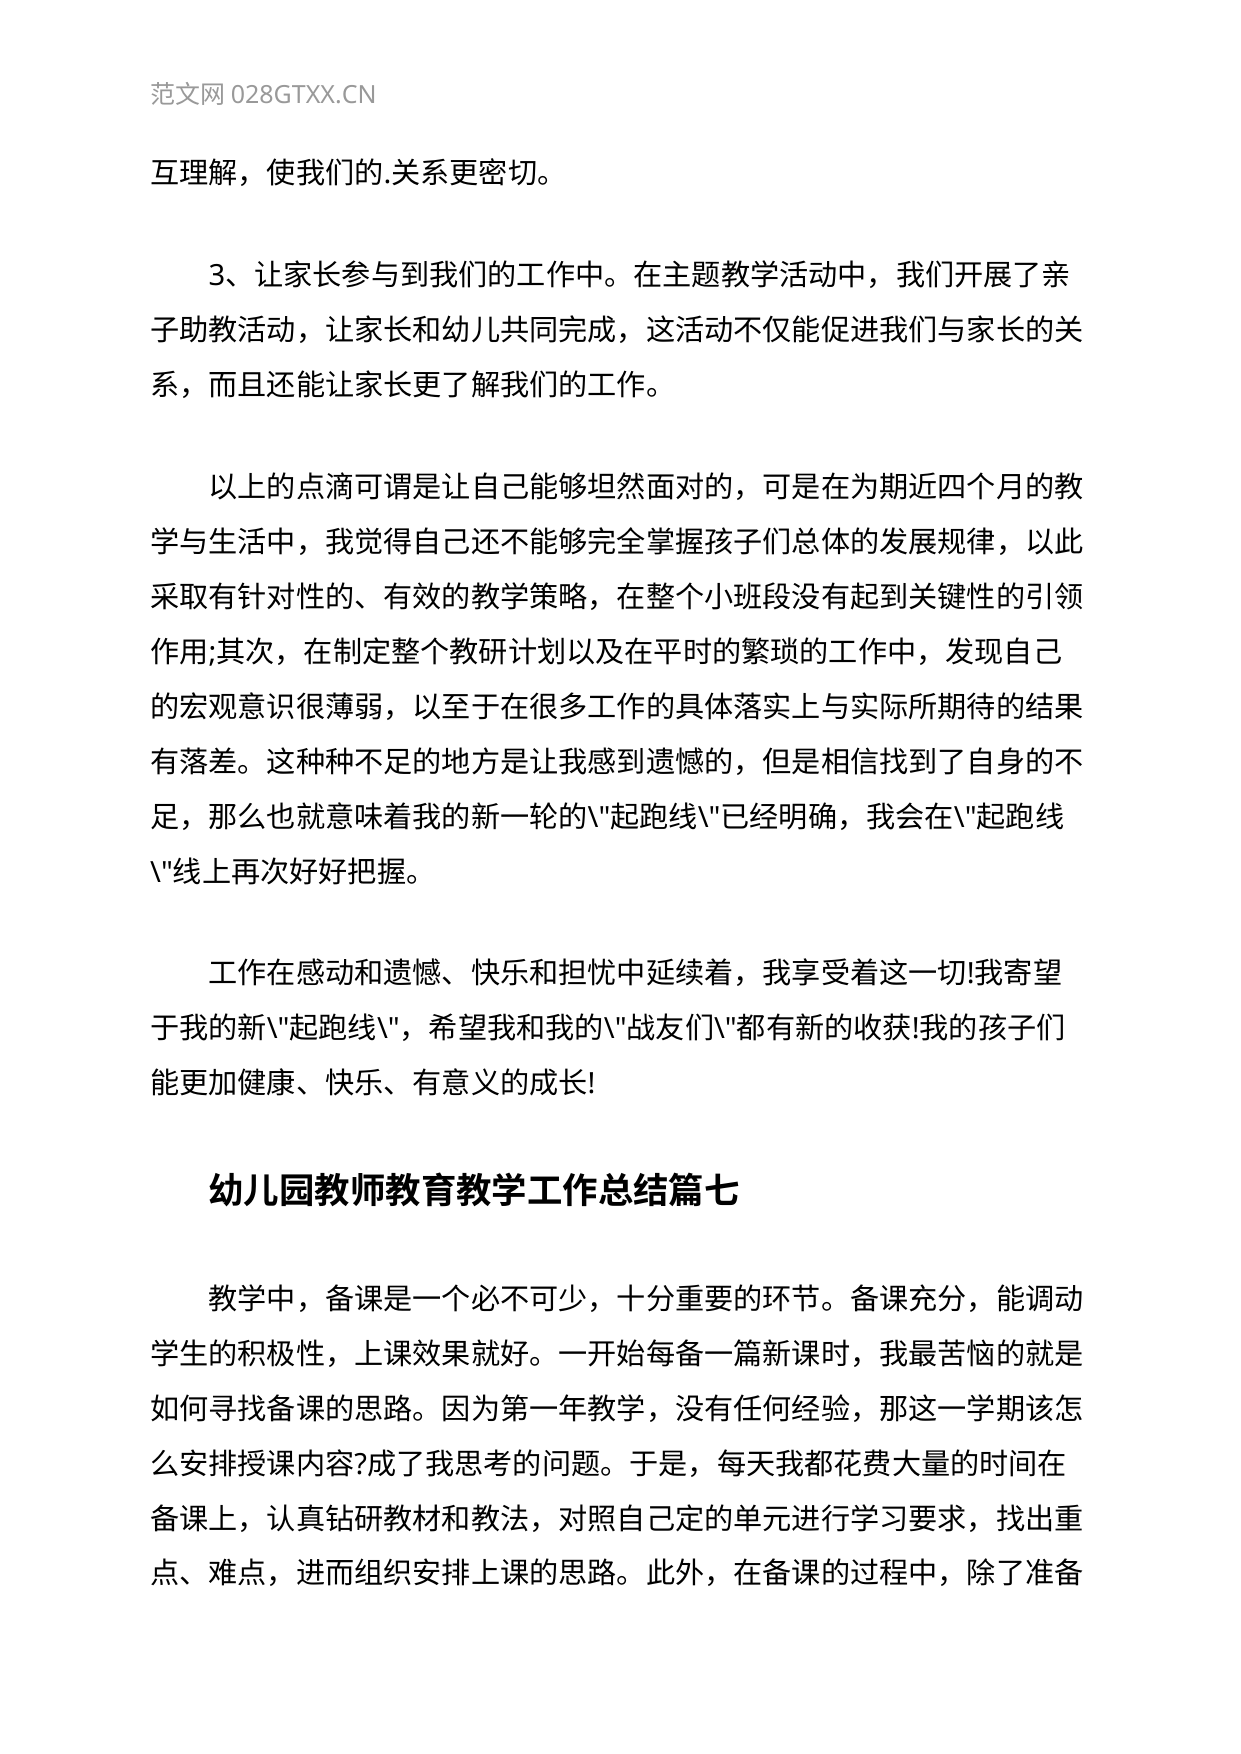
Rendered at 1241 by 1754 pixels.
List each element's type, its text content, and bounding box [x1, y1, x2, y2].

text 3、让家长参与到我们的工作中。在主题教学活动中，我们开展了亲子助教活动，让家长和幼儿共同完成，这活动不仅能促进我们与家长的关系，而且还能让家长更了解我们的工作。 [150, 252, 1090, 404]
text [150, 1276, 1090, 1592]
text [150, 150, 1090, 192]
text 幼儿园教师教育教学工作总结篇七 [150, 1162, 1090, 1213]
text 工作在感动和遗憾、快乐和担忧中延续着，我享受着这一切!我寄望于我的新\"起跑线\"，希望我和我的\"战友们\"都有新的收获!我的孩子们能更加健康、快乐、有意义的成长! [150, 950, 1090, 1102]
text 以上的点滴可谓是让自己能够坦然面对的，可是在为期近四个月的教学与生活中，我觉得自己还不能够完全掌握孩子们总体的发展规律，以此采取有针对性的、有效的教学策略，在整个小班段没有起到关键性的引领作用;其次，在制定整个教研计划以及在平时的繁琐的工作中，发现自己的宏观意识很薄弱，以至于在很多工作的具体落实上与实际所期待的结果有落差。这种种不足的地方是让我感到遗憾的，但是相信找到了自身的不足，那么也就意味着我的新一轮的\"起跑线\"已经明确，我会在\"起跑线\"线上再次好好把握。 [150, 464, 1090, 891]
